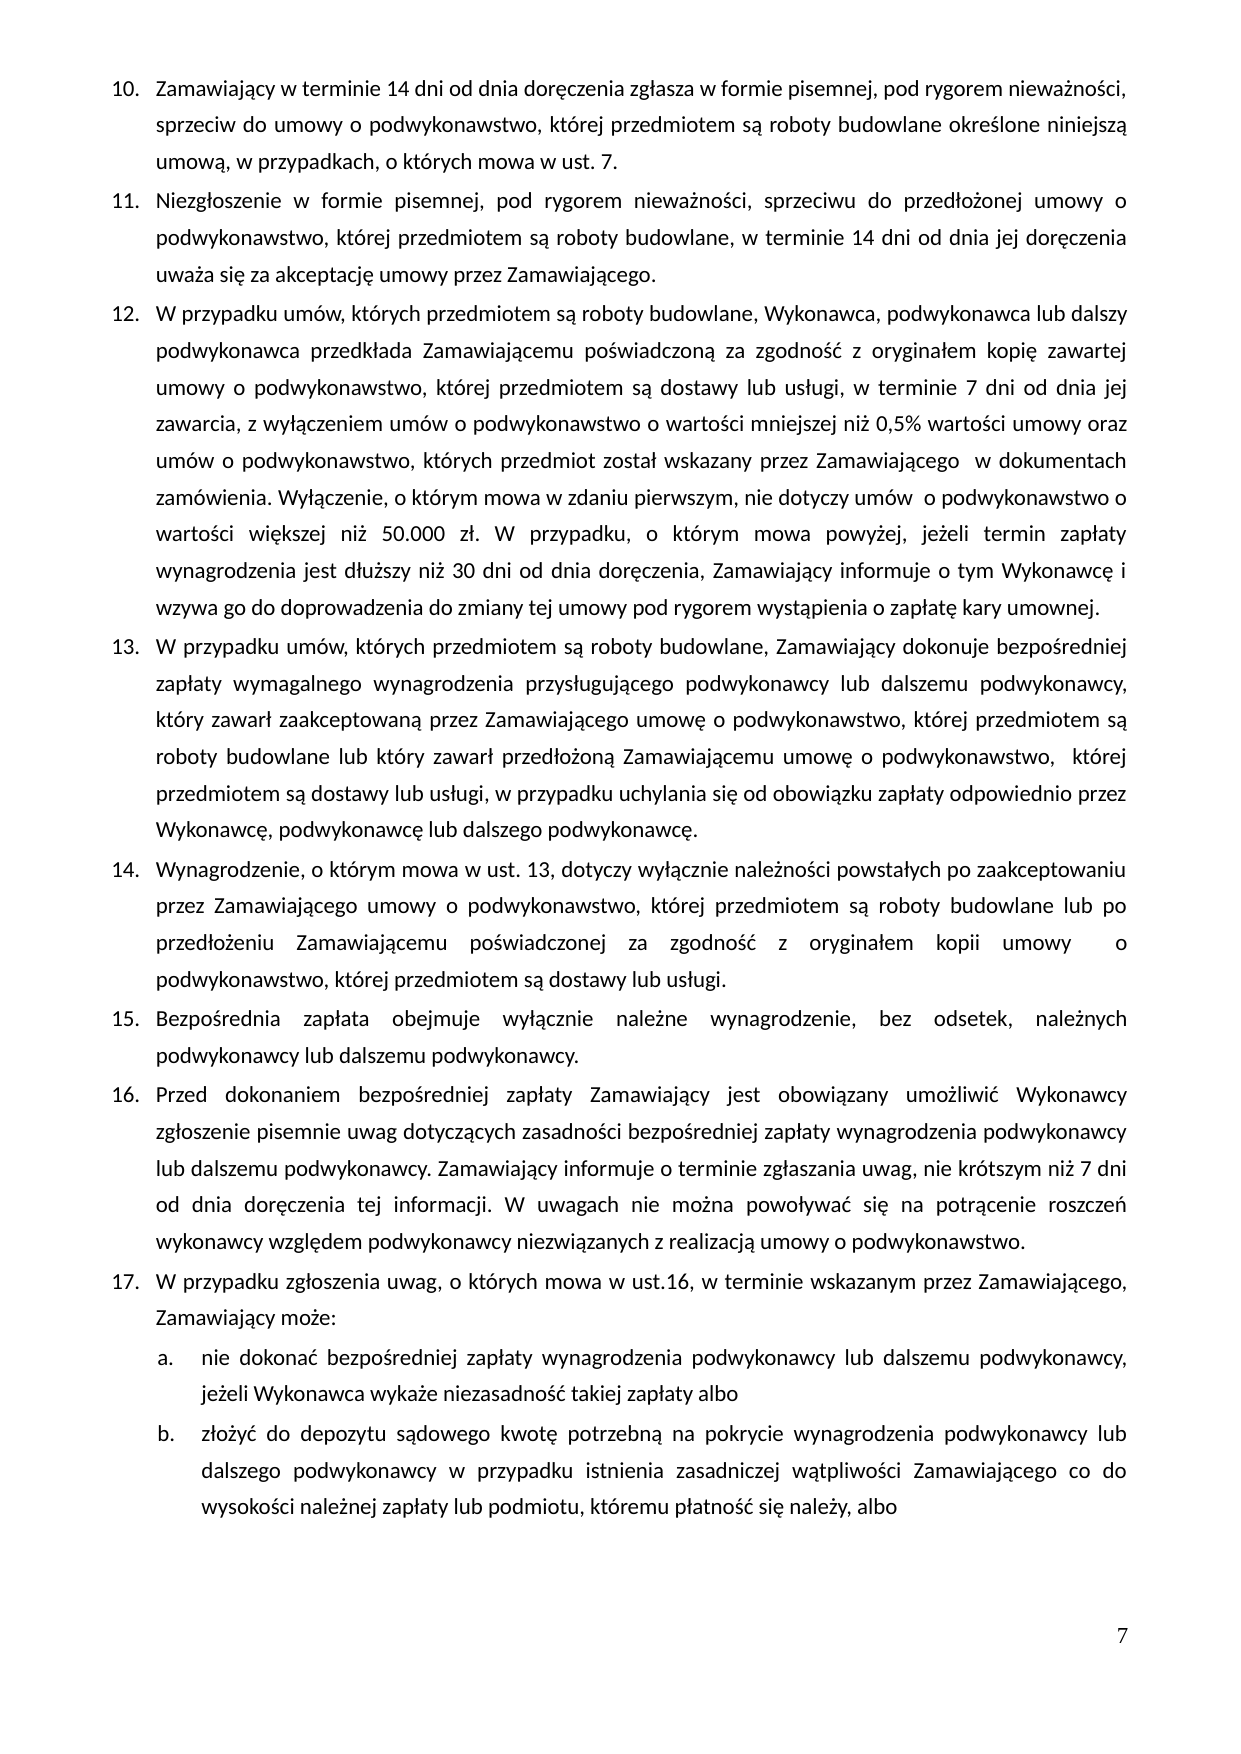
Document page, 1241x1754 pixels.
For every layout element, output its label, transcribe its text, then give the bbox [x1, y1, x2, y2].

list W przypadku umów, których przedmiotem są roboty budowlane, Zamawiający dokonuje bezpośredniej zapłaty wymagalnego wynagrodzenia przysługującego podwykonawcy lub dalszemu podwykonawcy, który zawarł zaakceptowaną przez Zamawiającego umowę o podwykonawstwo, której przedmiotem są roboty budowlane lub który zawarł przedłożoną Zamawiającemu umowę o podwykonawstwo, której przedmiotem są dostawy lub usługi, w przypadku uchylania się od obowiązku zapłaty odpowiednio przez Wykonawcę, podwykonawcę lub dalszego podwykonawcę. [111, 632, 1128, 843]
list złożyć do depozytu sądowego kwotę potrzebną na pokrycie wynagrodzenia podwykonawcy lub dalszego podwykonawcy w przypadku istnienia zasadniczej wątpliwości Zamawiającego co do wysokości należnej zapłaty lub podmiotu, któremu płatność się należy, albo [157, 1419, 1128, 1520]
list W przypadku umów, których przedmiotem są roboty budowlane, Wykonawca, podwykonawca lub dalszy podwykonawca przedkłada Zamawiającemu poświadczoną za zgodność z oryginałem kopię zawartej umowy o podwykonawstwo, której przedmiotem są dostawy lub usługi, w terminie 7 dni od dnia jej zawarcia, z wyłączeniem umów o podwykonawstwo o wartości mniejszej niż 0,5% wartości umowy oraz umów o podwykonawstwo, których przedmiot został wskazany przez Zamawiającego w dokumentach zamówienia. Wyłączenie, o którym mowa w zdaniu pierwszym, nie dotyczy umów o podwykonawstwo o wartości większej niż 50.000 zł. W przypadku, o którym mowa powyżej, jeżeli termin zapłaty wynagrodzenia jest dłuższy niż 30 dni od dnia doręczenia, Zamawiający informuje o tym Wykonawcę i wzywa go do doprowadzenia do zmiany tej umowy pod rygorem wystąpienia o zapłatę kary umownej. [111, 299, 1128, 621]
list W przypadku zgłoszenia uwag, o których mowa w ust.16, w terminie wskazanym przez Zamawiającego, Zamawiający może: [111, 1267, 1128, 1331]
list nie dokonać bezpośredniej zapłaty wynagrodzenia podwykonawcy lub dalszemu podwykonawcy, jeżeli Wykonawca wykaże niezasadność takiej zapłaty albo [157, 1343, 1128, 1408]
list Zamawiający w terminie 14 dni od dnia doręczenia zgłasza w formie pisemnej, pod rygorem nieważności, sprzeciw do umowy o podwykonawstwo, której przedmiotem są roboty budowlane określone niniejszą umową, w przypadkach, o których mowa w ust. 7. [111, 74, 1128, 175]
list Wynagrodzenie, o którym mowa w ust. 13, dotyczy wyłącznie należności powstałych po zaakceptowaniu przez Zamawiającego umowy o podwykonawstwo, której przedmiotem są roboty budowlane lub po przedłożeniu Zamawiającemu poświadczonej za zgodność z oryginałem kopii umowy o podwykonawstwo, której przedmiotem są dostawy lub usługi. [111, 855, 1128, 993]
list Niezgłoszenie w formie pisemnej, pod rygorem nieważności, sprzeciwu do przedłożonej umowy o podwykonawstwo, której przedmiotem są roboty budowlane, w terminie 14 dni od dnia jej doręczenia uważa się za akceptację umowy przez Zamawiającego. [111, 187, 1128, 288]
list Przed dokonaniem bezpośredniej zapłaty Zamawiający jest obowiązany umożliwić Wykonawcy zgłoszenie pisemnie uwag dotyczących zasadności bezpośredniej zapłaty wynagrodzenia podwykonawcy lub dalszemu podwykonawcy. Zamawiający informuje o terminie zgłaszania uwag, nie krótszym niż 7 dni od dnia doręczenia tej informacji. W uwagach nie można powoływać się na potrącenie roszczeń wykonawcy względem podwykonawcy niezwiązanych z realizacją umowy o podwykonawstwo. [111, 1081, 1128, 1255]
list Bezpośrednia zapłata obejmuje wyłącznie należne wynagrodzenie, bez odsetek, należnych podwykonawcy lub dalszemu podwykonawcy. [111, 1004, 1128, 1069]
